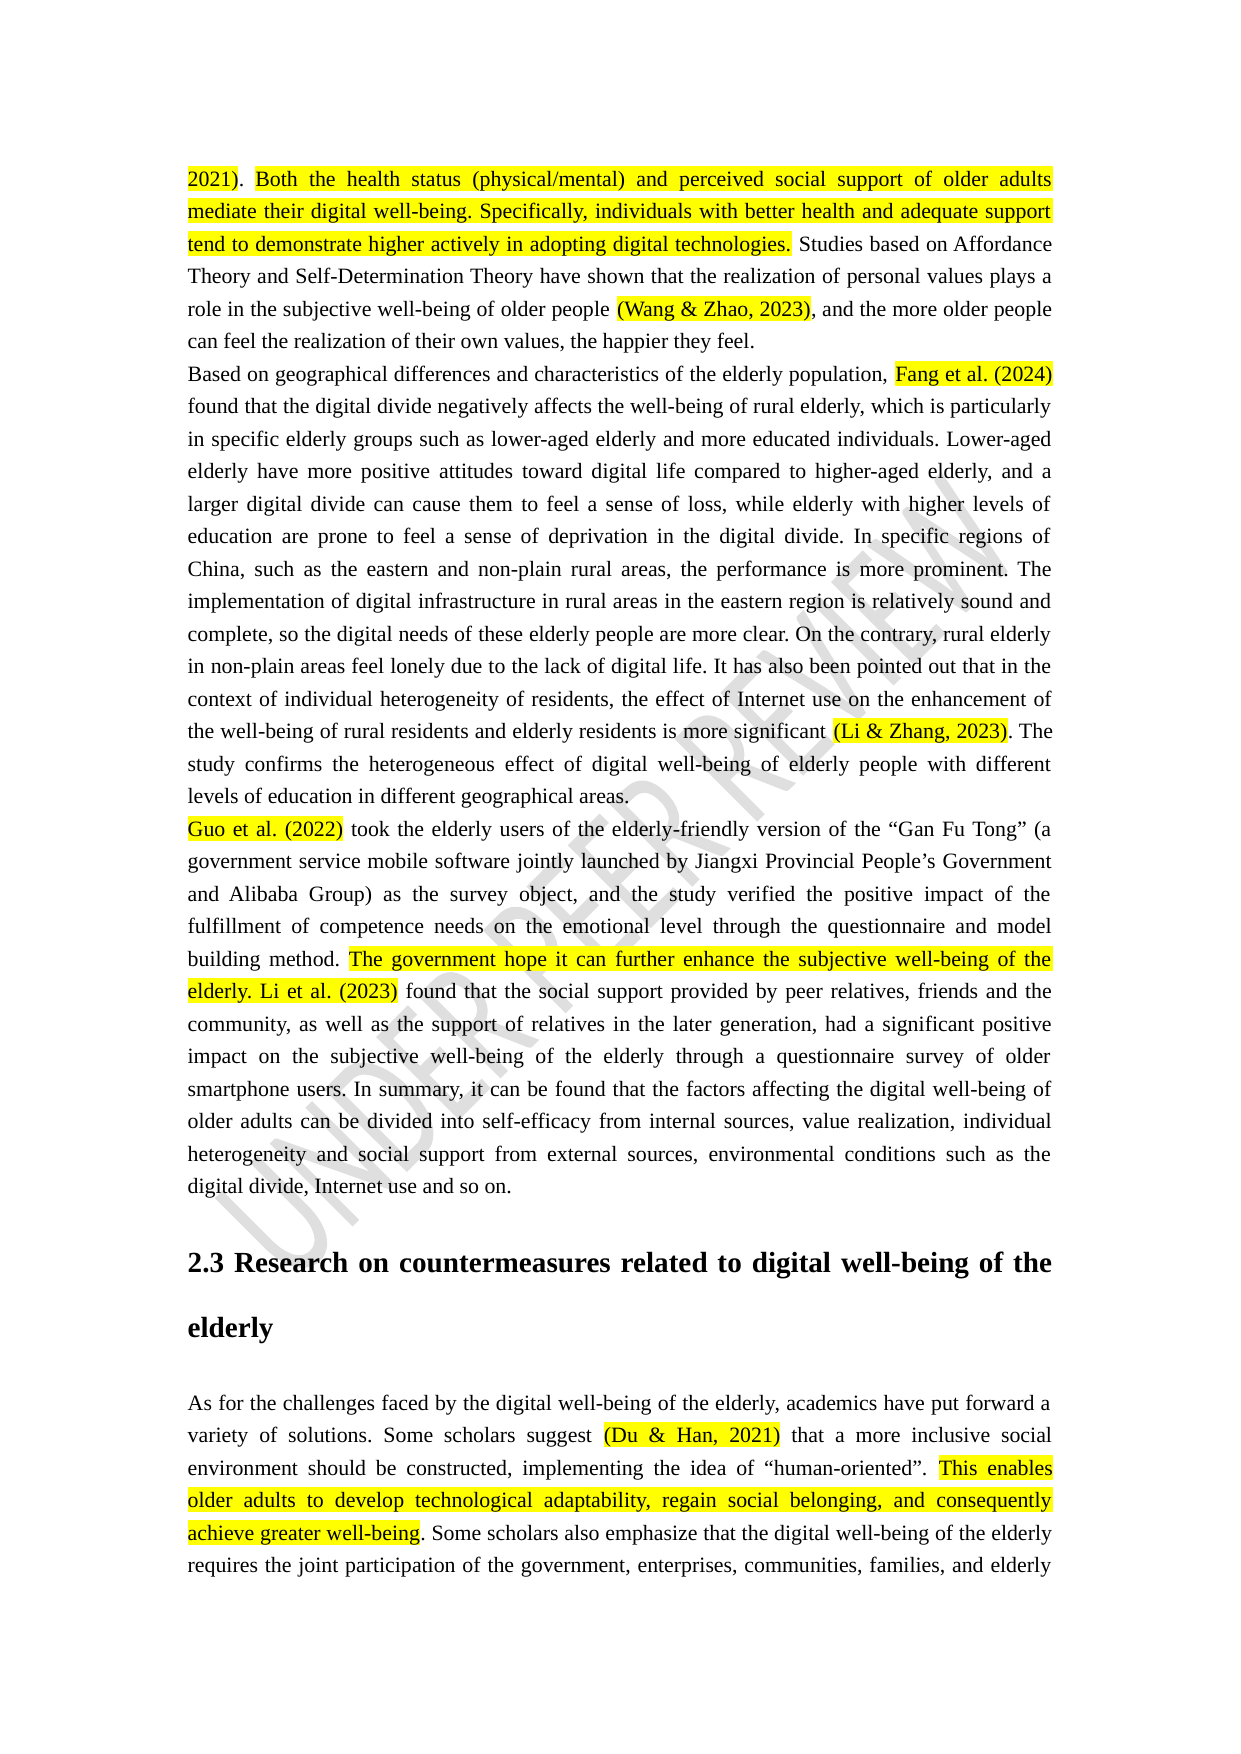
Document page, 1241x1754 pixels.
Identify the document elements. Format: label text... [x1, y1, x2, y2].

text Guo et al. (2022) took the elderly users of the elderly-friendly version of the “Gan Fu Tong” (a government service mobile software jointly launched by Jiangxi Provincial People’s Government and Alibaba Group) as the survey object, and the study verified the positive impact of the fulfillment of competence needs on the emotional level through the questionnaire and model building method. The government hope it can further enhance the subjective well-being of the elderly. Li et al. (2023) found that the social support provided by peer relatives, friends and the community, as well as the support of relatives in the later generation, had a significant positive impact on the subjective well-being of the elderly through a questionnaire survey of older smartphone users. In summary, it can be found that the factors affecting the digital well-being of older adults can be divided into self-efficacy from internal sources, value realization, individual heterogeneity and social support from external sources, environmental conditions such as the digital divide, Internet use and so on. [187, 812, 1053, 1202]
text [187, 162, 1053, 357]
text Based on geographical differences and characteristics of the elderly population, Fang et al. (2024) found that the digital divide negatively affects the well-being of rural elderly, which is particularly in specific elderly groups such as lower-aged elderly and more educated individuals. Lower-aged elderly have more positive attitudes toward digital life compared to higher-aged elderly, and a larger digital divide can cause them to feel a sense of loss, while elderly with higher levels of education are prone to feel a sense of deprivation in the digital divide. In specific regions of China, such as the eastern and non-plain rural areas, the performance is more prominent. The implementation of digital infrastructure in rural areas in the eastern region is relatively sound and complete, so the digital needs of these elderly people are more clear. On the contrary, rural elderly in non-plain areas feel lonely due to the lack of digital life. It has also been pointed out that in the context of individual heterogeneity of residents, the effect of Internet use on the enhancement of the well-being of rural residents and elderly residents is more significant (Li & Zhang, 2023). The study confirms the heterogeneous effect of digital well-being of elderly people with different levels of education in different geographical areas. [187, 357, 1053, 812]
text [187, 1386, 1053, 1581]
subtitle 2.3 Research on countermeasures related to digital well-being of the elderly [187, 1229, 1053, 1359]
